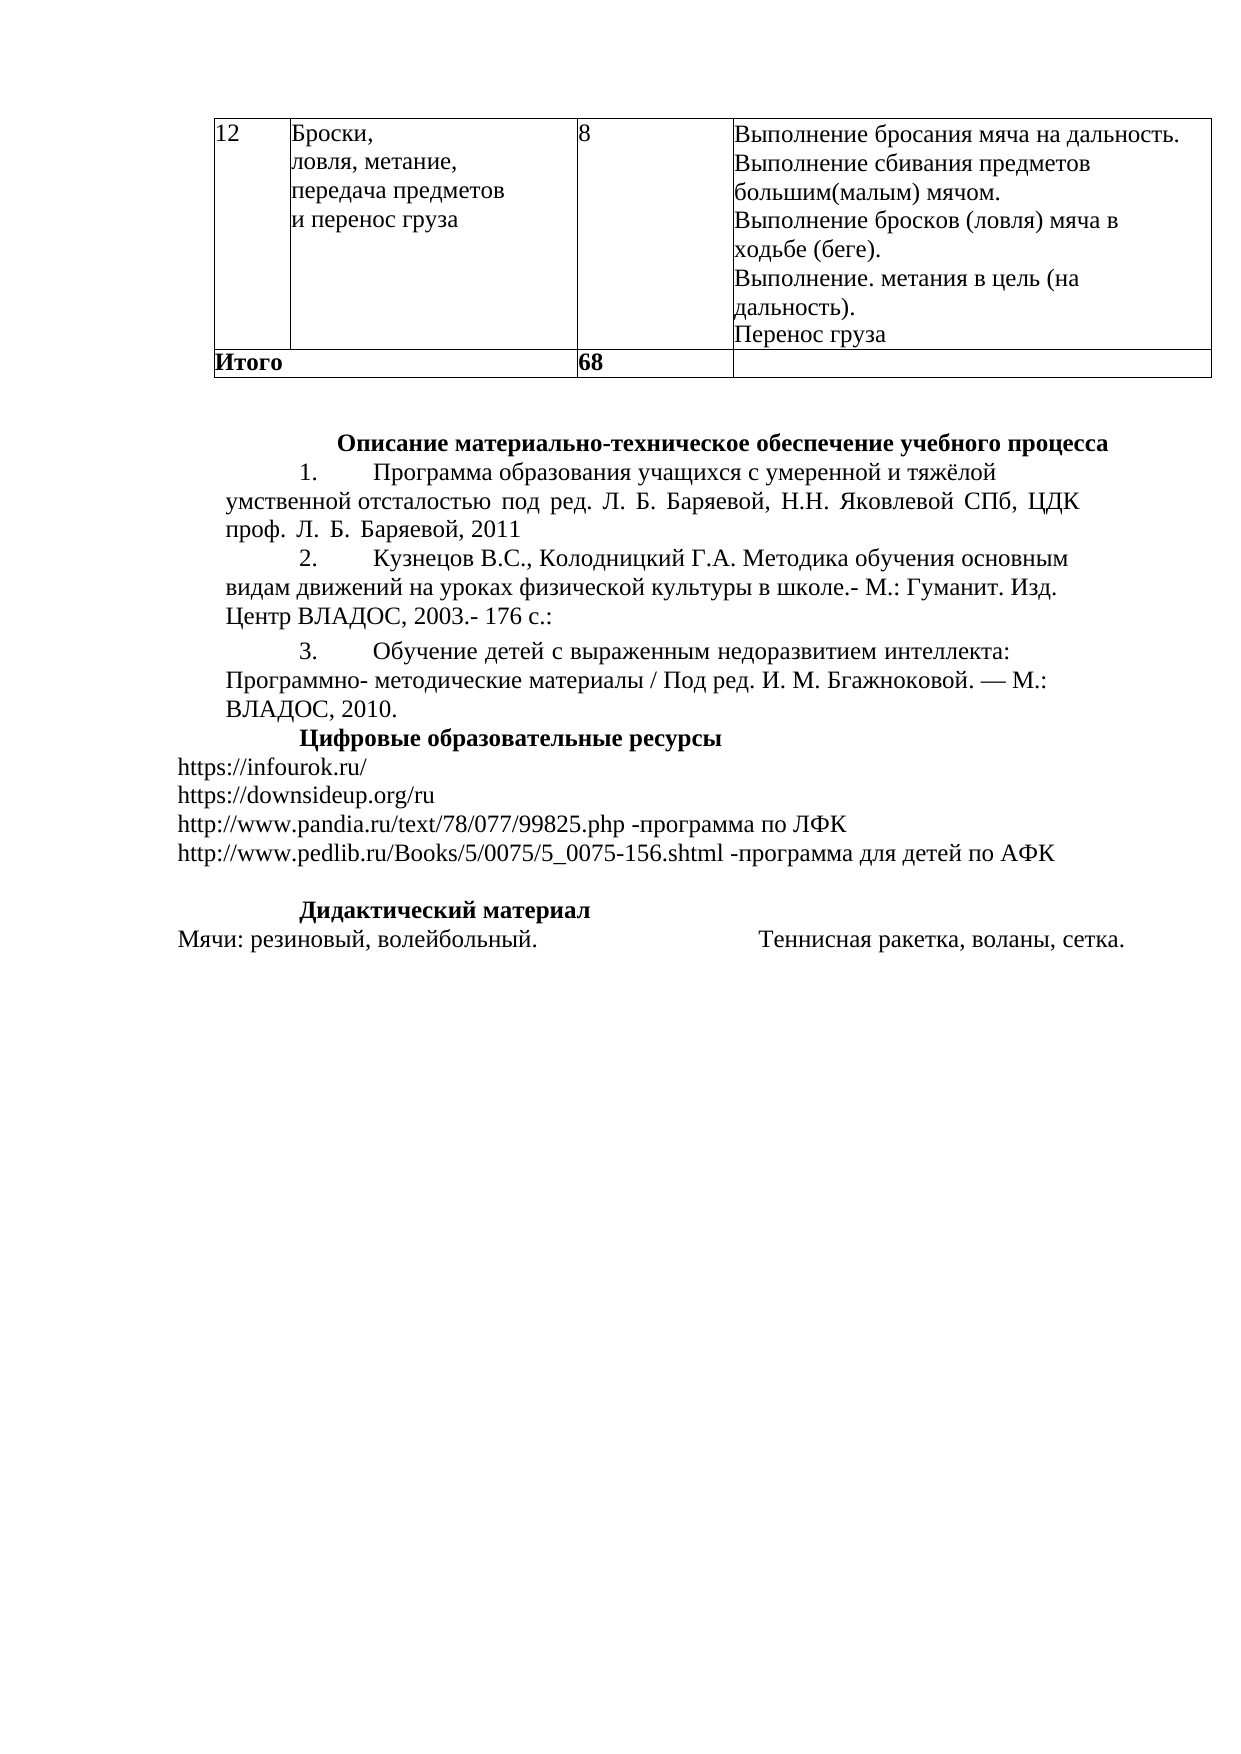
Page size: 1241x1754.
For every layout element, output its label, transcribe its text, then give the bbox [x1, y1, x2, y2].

list Обучение детей с выраженным недоразвитием интеллекта: Программно- методические материалы / Под ред. И. М. Бгажноковой. — М.: ВЛАДОС, 2010. [225, 636, 1122, 723]
text Описание материально-техническое обеспечение учебного процесса [337, 428, 1152, 457]
text Цифровые образовательные ресурсы [299, 723, 1152, 752]
text https://infourok.ru/ https://downsideup.org/ru [177, 752, 480, 809]
text Дидактический материал [299, 896, 1152, 924]
table_cell 12 [215, 119, 290, 348]
table_cell [734, 350, 1211, 377]
table_cell 68 [578, 350, 733, 377]
text http://www.pandia.ru/text/78/077/99825.php -программа по ЛФК http://www.pedlib.ru/Books/5/0075/5_0075-156.shtml -программа для детей по АФК [177, 809, 1099, 867]
text Мячи: резиновый, волейбольный. Теннисная ракетка, воланы, сетка. [177, 924, 1152, 953]
table_cell Броски, ловля, метание, передача предметов и перенос груза [291, 119, 577, 348]
list Кузнецов В.С., Колодницкий Г.А. Методика обучения основным видам движений на уроках физической культуры в школе.- М.: Гуманит. Изд. Центр ВЛАДОС, 2003.- 176 с.: [225, 543, 1122, 629]
list Программа образования учащихся с умеренной и тяжёлой умственной отсталостью под ред. Л. Б. Баряевой, Н.Н. Яковлевой СПб, ЦДК проф. Л. Б. Баряевой, 2011 [225, 457, 1121, 543]
table_cell 8 [578, 119, 733, 348]
table_cell Выполнение бросания мяча на дальность. Выполнение сбивания предметов большим(малым) мячом. Выполнение бросков (ловля) мяча в ходьбе (беге). Выполнение. метания в цель (на дальность). Перенос груза [734, 119, 1211, 348]
table_cell Итого [215, 350, 577, 377]
